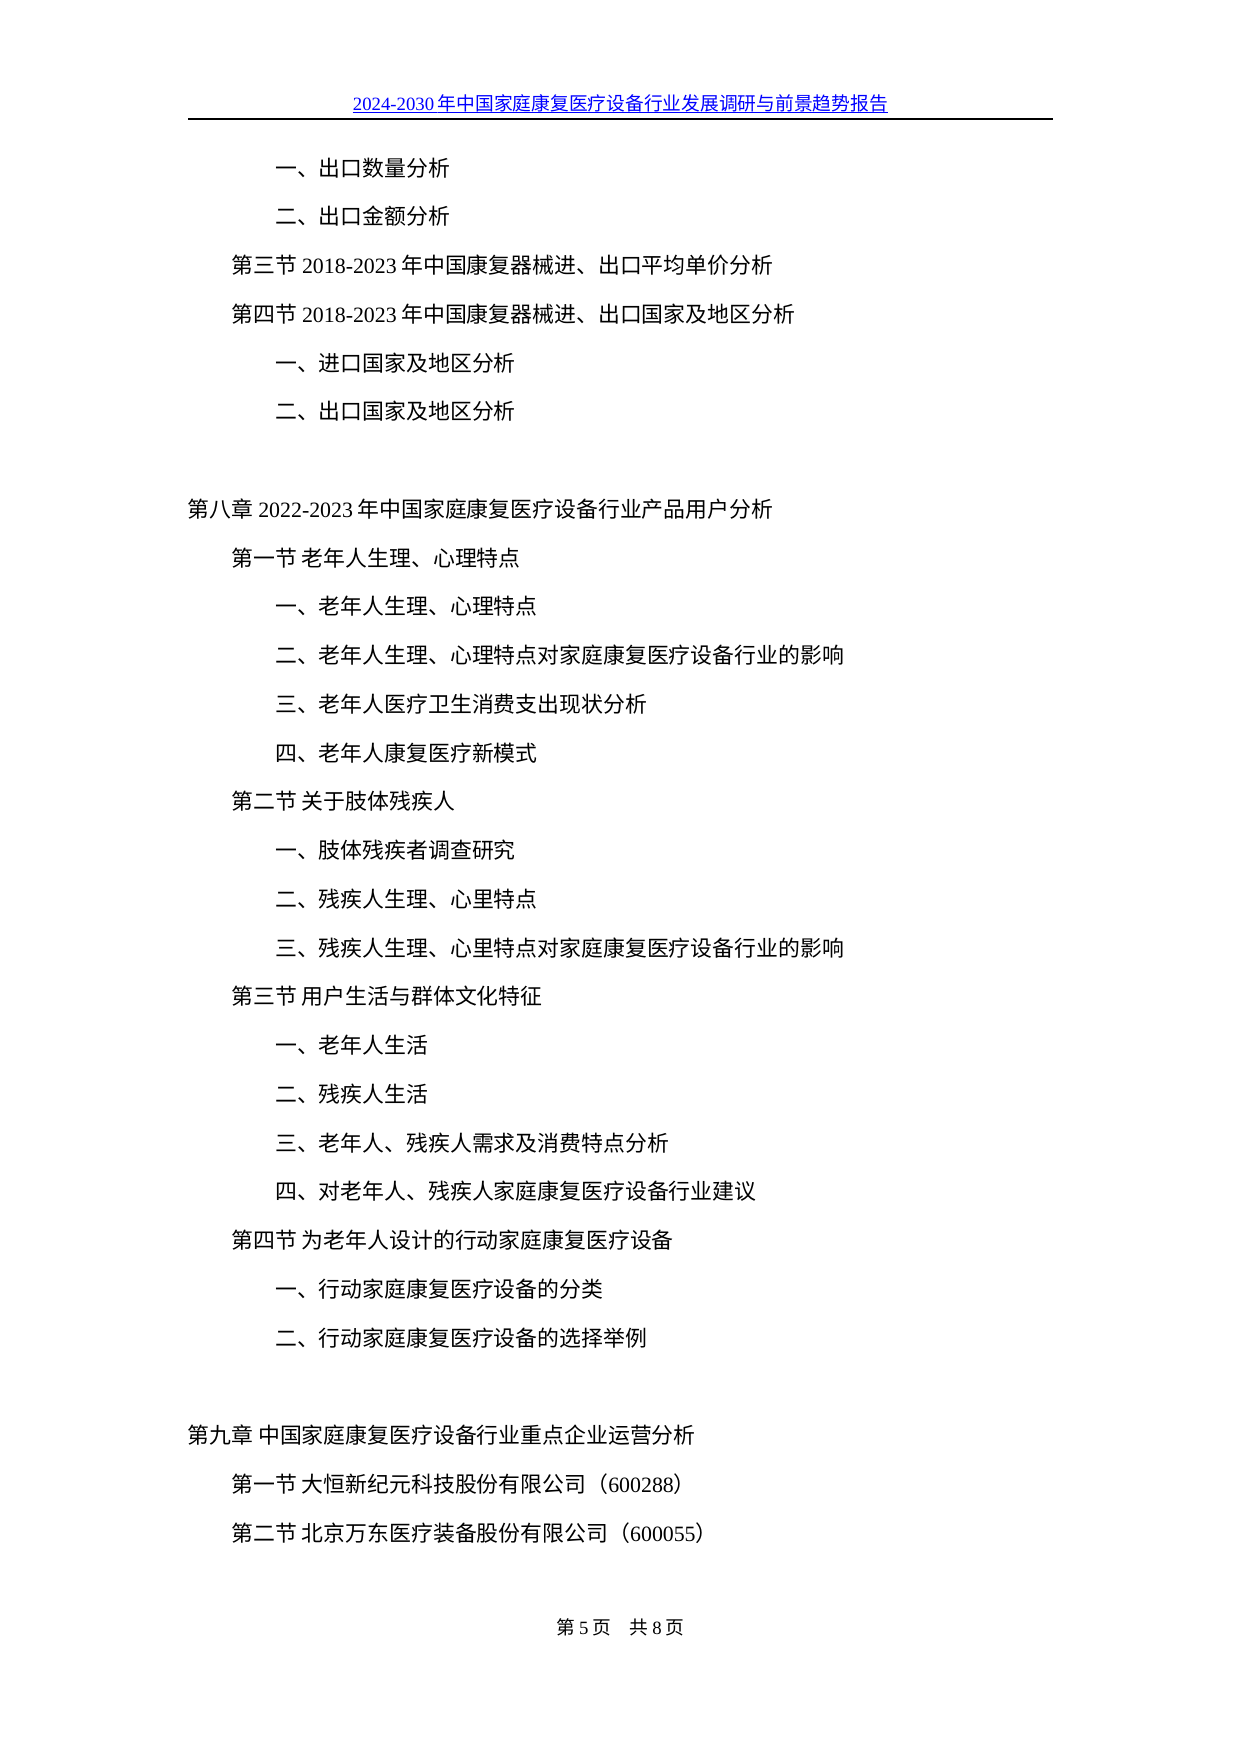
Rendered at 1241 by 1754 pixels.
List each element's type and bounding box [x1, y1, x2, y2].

text [187, 150, 1053, 1548]
